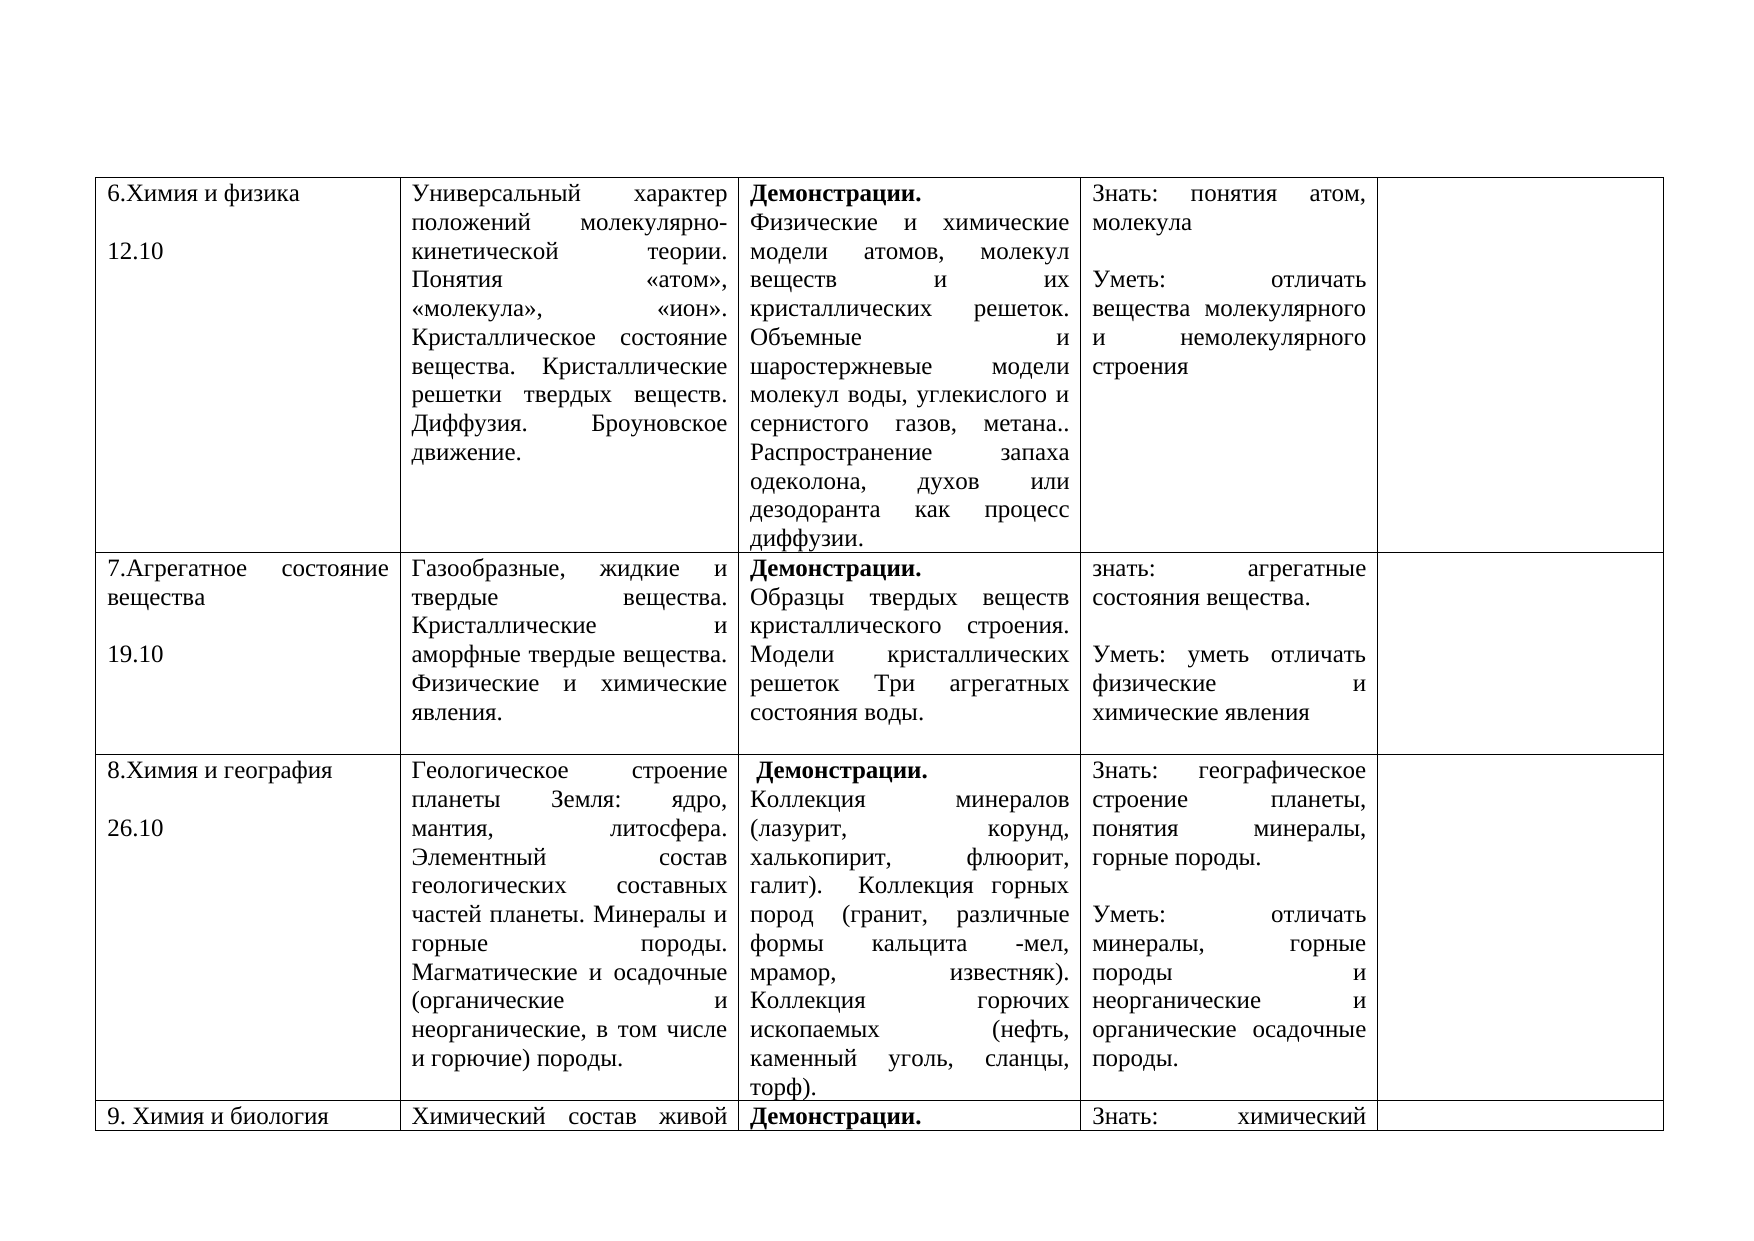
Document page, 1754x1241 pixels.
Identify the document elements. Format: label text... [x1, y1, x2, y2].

table_cell Геологическое строение планеты Земля: ядро, мантия, литосфера. Элементный состав геологических составных частей планеты. Минералы и горные породы. Магматические и осадочные (органические и неорганические, в том числе и горючие) породы. [401, 755, 738, 1100]
table_cell Демонстрации. Образцы твердых веществ кристаллического строения. Модели кристаллических решеток Три агрегатных состояния воды. [739, 553, 1080, 754]
table_cell [1378, 1101, 1663, 1130]
table_cell [1378, 178, 1663, 552]
table_cell Демонстрации. Физические и химические модели атомов, молекул веществ и их кристаллических решеток. Объемные и шаростержневые модели молекул воды, углекислого и сернистого газов, метана.. Распространение запаха одеколона, духов или дезодоранта как процесс диффузии. [739, 178, 1080, 552]
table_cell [401, 1101, 738, 1130]
table_cell 6.Химия и физика 12.10 [96, 178, 400, 552]
table_cell Знать: понятия атом, молекула Уметь: отличать вещества молекулярного и немолекулярного строения [1081, 178, 1377, 552]
table_cell [1378, 755, 1663, 1100]
table_cell Газообразные, жидкие и твердые вещества. Кристаллические и аморфные твердые вещества. Физические и химические явления. [401, 553, 738, 754]
table_cell Демонстрации. Коллекция минералов (лазурит, корунд, халькопирит, флюорит, галит). Коллекция горных пород (гранит, различные формы кальцита -мел, мрамор, известняк). Коллекция горючих ископаемых (нефть, каменный уголь, сланцы, торф). [739, 755, 1080, 1100]
table_cell Знать: географическое строение планеты, понятия минералы, горные породы. Уметь: отличать минералы, горные породы и неорганические и органические осадочные породы. [1081, 755, 1377, 1100]
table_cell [739, 1101, 1080, 1130]
table_cell знать: агрегатные состояния вещества. Уметь: уметь отличать физические и химические явления [1081, 553, 1377, 754]
table_cell Универсальный характер положений молекулярно-кинетической теории. Понятия «атом», «молекула», «ион». Кристаллическое состояние вещества. Кристаллические решетки твердых веществ. Диффузия. Броуновское движение. [401, 178, 738, 552]
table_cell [96, 1101, 400, 1130]
table_cell 7.Агрегатное состояние вещества 19.10 [96, 553, 400, 754]
table_cell [1378, 553, 1663, 754]
table_cell 8.Химия и география 26.10 [96, 755, 400, 1100]
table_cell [1081, 1101, 1377, 1130]
